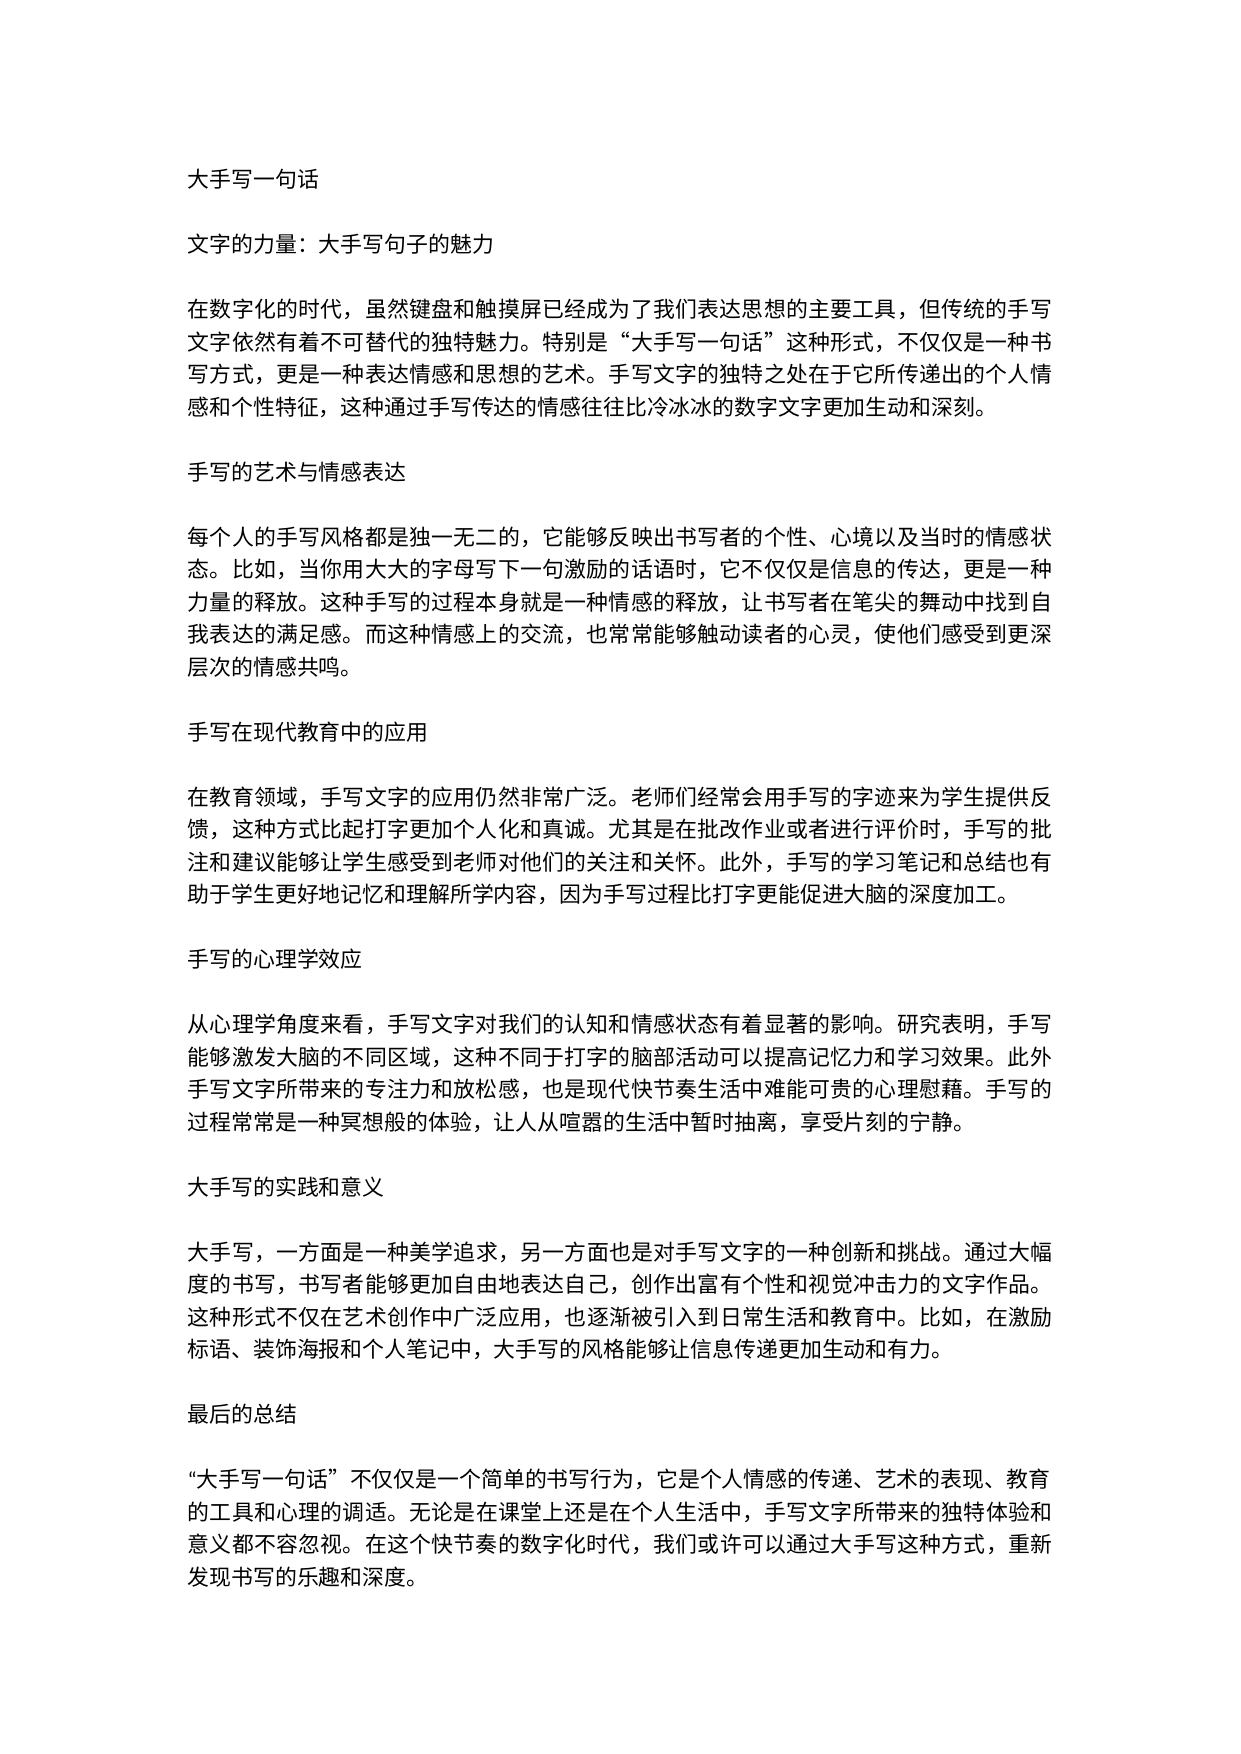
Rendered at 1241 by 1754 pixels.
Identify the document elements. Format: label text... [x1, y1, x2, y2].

text 手写的艺术与情感表达 [187, 454, 1053, 487]
text 手写的心理学效应 [187, 942, 1053, 974]
text 最后的总结 [187, 1397, 1053, 1429]
text 每个人的手写风格都是独一无二的，它能够反映出书写者的个性、心境以及当时的情感状态。比如，当你用大大的字母写下一句激励的话语时，它不仅仅是信息的传达，更是一种力量的释放。这种手写的过程本身就是一种情感的释放，让书写者在笔尖的舞动中找到自我表达的满足感。而这种情感上的交流，也常常能够触动读者的心灵，使他们感受到更深层次的情感共鸣。 [187, 519, 1053, 682]
text 文字的力量：大手写句子的魅力 [187, 227, 1053, 259]
text 大手写一句话 [187, 162, 1053, 194]
text 在教育领域，手写文字的应用仍然非常广泛。老师们经常会用手写的字迹来为学生提供反馈，这种方式比起打字更加个人化和真诚。尤其是在批改作业或者进行评价时，手写的批注和建议能够让学生感受到老师对他们的关注和关怀。此外，手写的学习笔记和总结也有助于学生更好地记忆和理解所学内容，因为手写过程比打字更能促进大脑的深度加工。 [187, 779, 1053, 909]
text 大手写的实践和意义 [187, 1169, 1053, 1202]
text 大手写，一方面是一种美学追求，另一方面也是对手写文字的一种创新和挑战。通过大幅度的书写，书写者能够更加自由地表达自己，创作出富有个性和视觉冲击力的文字作品。这种形式不仅在艺术创作中广泛应用，也逐渐被引入到日常生活和教育中。比如，在激励标语、装饰海报和个人笔记中，大手写的风格能够让信息传递更加生动和有力。 [187, 1234, 1053, 1364]
text 从心理学角度来看，手写文字对我们的认知和情感状态有着显著的影响。研究表明，手写能够激发大脑的不同区域，这种不同于打字的脑部活动可以提高记忆力和学习效果。此外，手写文字所带来的专注力和放松感，也是现代快节奏生活中难能可贵的心理慰藉。手写的过程常常是一种冥想般的体验，让人从喧嚣的生活中暂时抽离，享受片刻的宁静。 [187, 1007, 1053, 1137]
text 手写在现代教育中的应用 [187, 714, 1053, 747]
text “大手写一句话”不仅仅是一个简单的书写行为，它是个人情感的传递、艺术的表现、教育的工具和心理的调适。无论是在课堂上还是在个人生活中，手写文字所带来的独特体验和意义都不容忽视。在这个快节奏的数字化时代，我们或许可以通过大手写这种方式，重新发现书写的乐趣和深度。 [187, 1462, 1053, 1592]
text 在数字化的时代，虽然键盘和触摸屏已经成为了我们表达思想的主要工具，但传统的手写文字依然有着不可替代的独特魅力。特别是“大手写一句话”这种形式，不仅仅是一种书写方式，更是一种表达情感和思想的艺术。手写文字的独特之处在于它所传递出的个人情感和个性特征，这种通过手写传达的情感往往比冷冰冰的数字文字更加生动和深刻。 [187, 292, 1053, 422]
